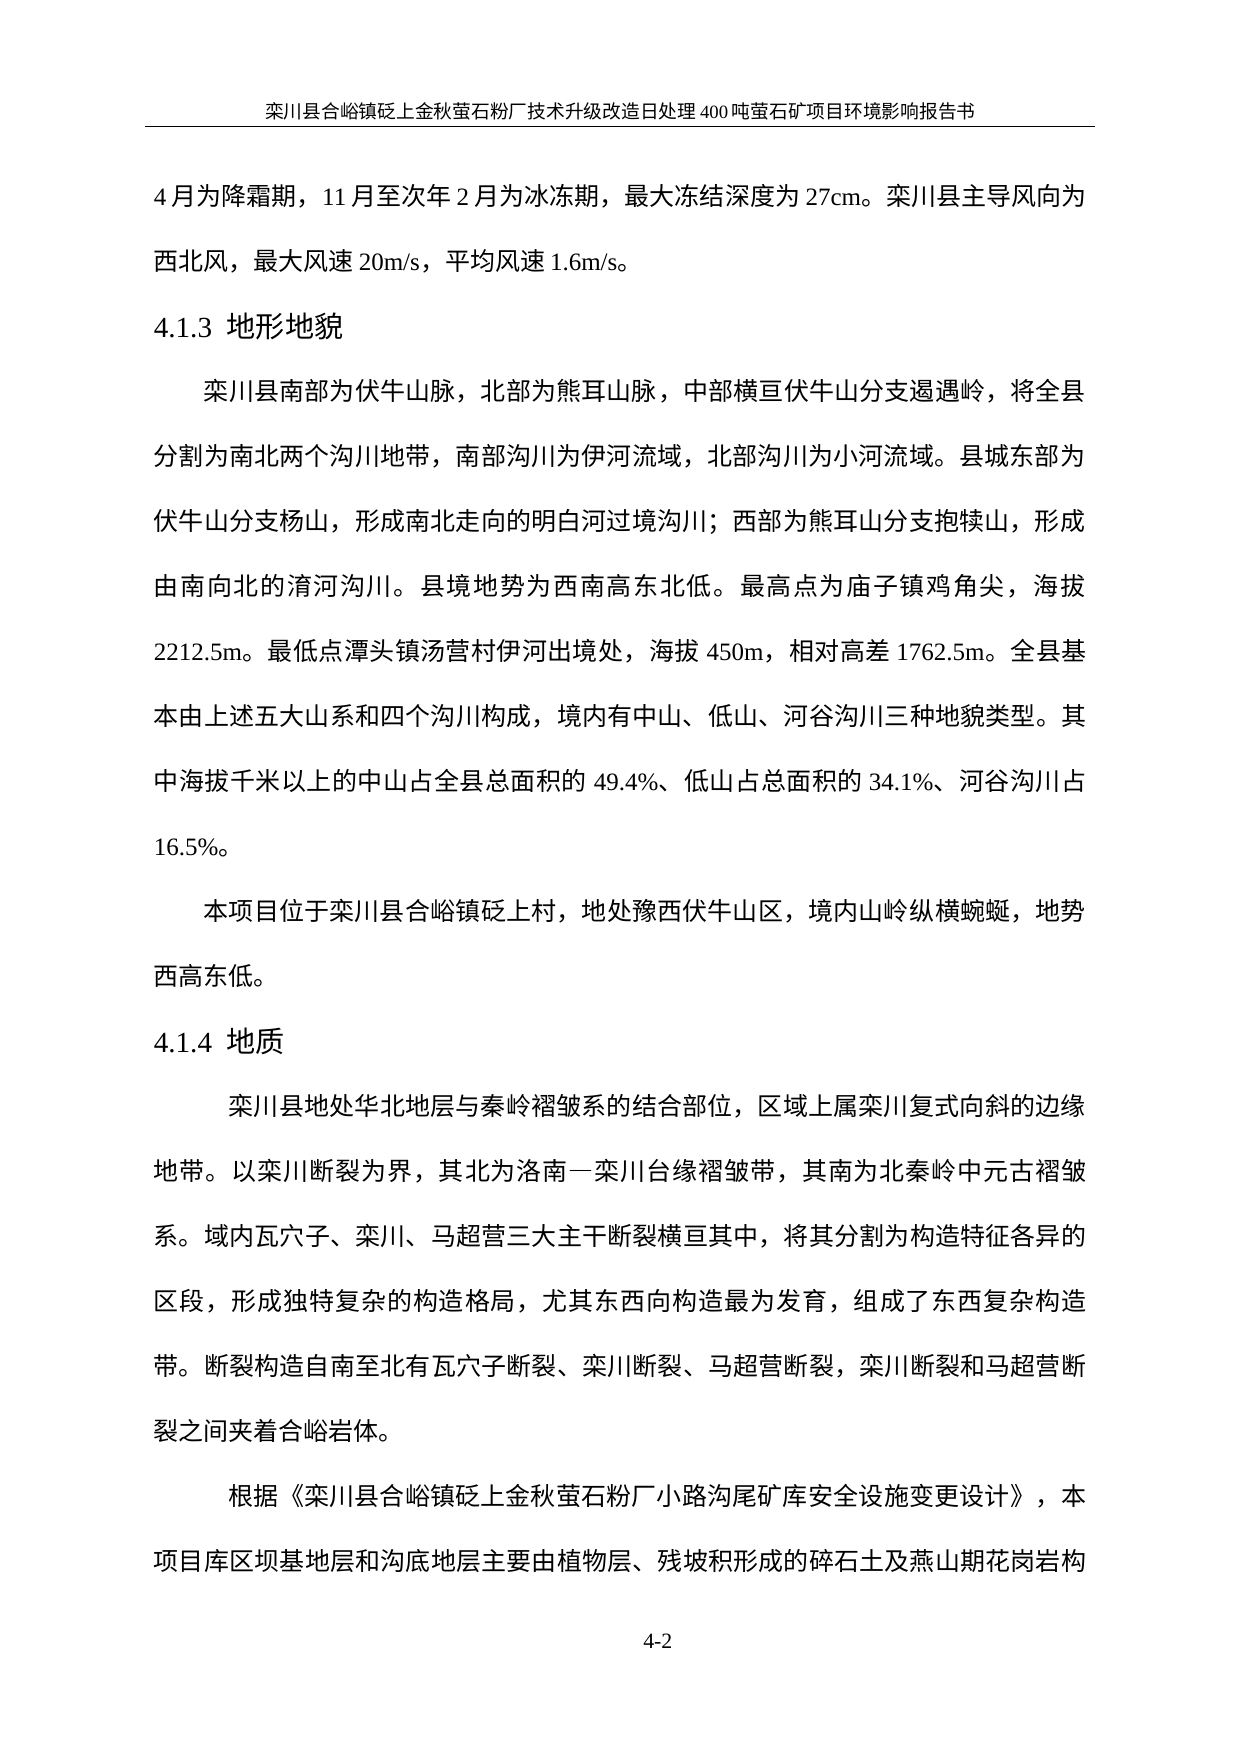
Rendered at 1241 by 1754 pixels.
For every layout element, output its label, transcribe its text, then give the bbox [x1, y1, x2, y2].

text 栾川县南部为伏牛山脉，北部为熊耳山脉，中部横亘伏牛山分支遏遇岭，将全县分割为南北两个沟川地带，南部沟川为伊河流域，北部沟川为小河流域。县城东部为伏牛山分支杨山，形成南北走向的明白河过境沟川；西部为熊耳山分支抱犊山，形成由南向北的淯河沟川。县境地势为西南高东北低。最高点为庙子镇鸡角尖，海拔2212.5m。最低点潭头镇汤营村伊河出境处，海拔450m，相对高差1762.5m。全县基本由上述五大山系和四个沟川构成，境内有中山、低山、河谷沟川三种地貌类型。其中海拔千米以上的中山占全县总面积的49.4%、低山占总面积的34.1%、河谷沟川占16.5%。 [153, 357, 1087, 877]
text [153, 162, 1087, 292]
text 4.1.3 地形地貌 [153, 292, 1087, 357]
text 栾川县地处华北地层与秦岭褶皱系的结合部位，区域上属栾川复式向斜的边缘地带。以栾川断裂为界，其北为洛南—栾川台缘褶皱带，其南为北秦岭中元古褶皱系。域内瓦穴子、栾川、马超营三大主干断裂横亘其中，将其分割为构造特征各异的区段，形成独特复杂的构造格局，尤其东西向构造最为发育，组成了东西复杂构造带。断裂构造自南至北有瓦穴子断裂、栾川断裂、马超营断裂，栾川断裂和马超营断裂之间夹着合峪岩体。 [153, 1072, 1087, 1462]
text 本项目位于栾川县合峪镇砭上村，地处豫西伏牛山区，境内山岭纵横蜿蜒，地势西高东低。 [153, 877, 1087, 1007]
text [153, 1462, 1087, 1592]
text 4.1.4 地质 [153, 1007, 1087, 1072]
